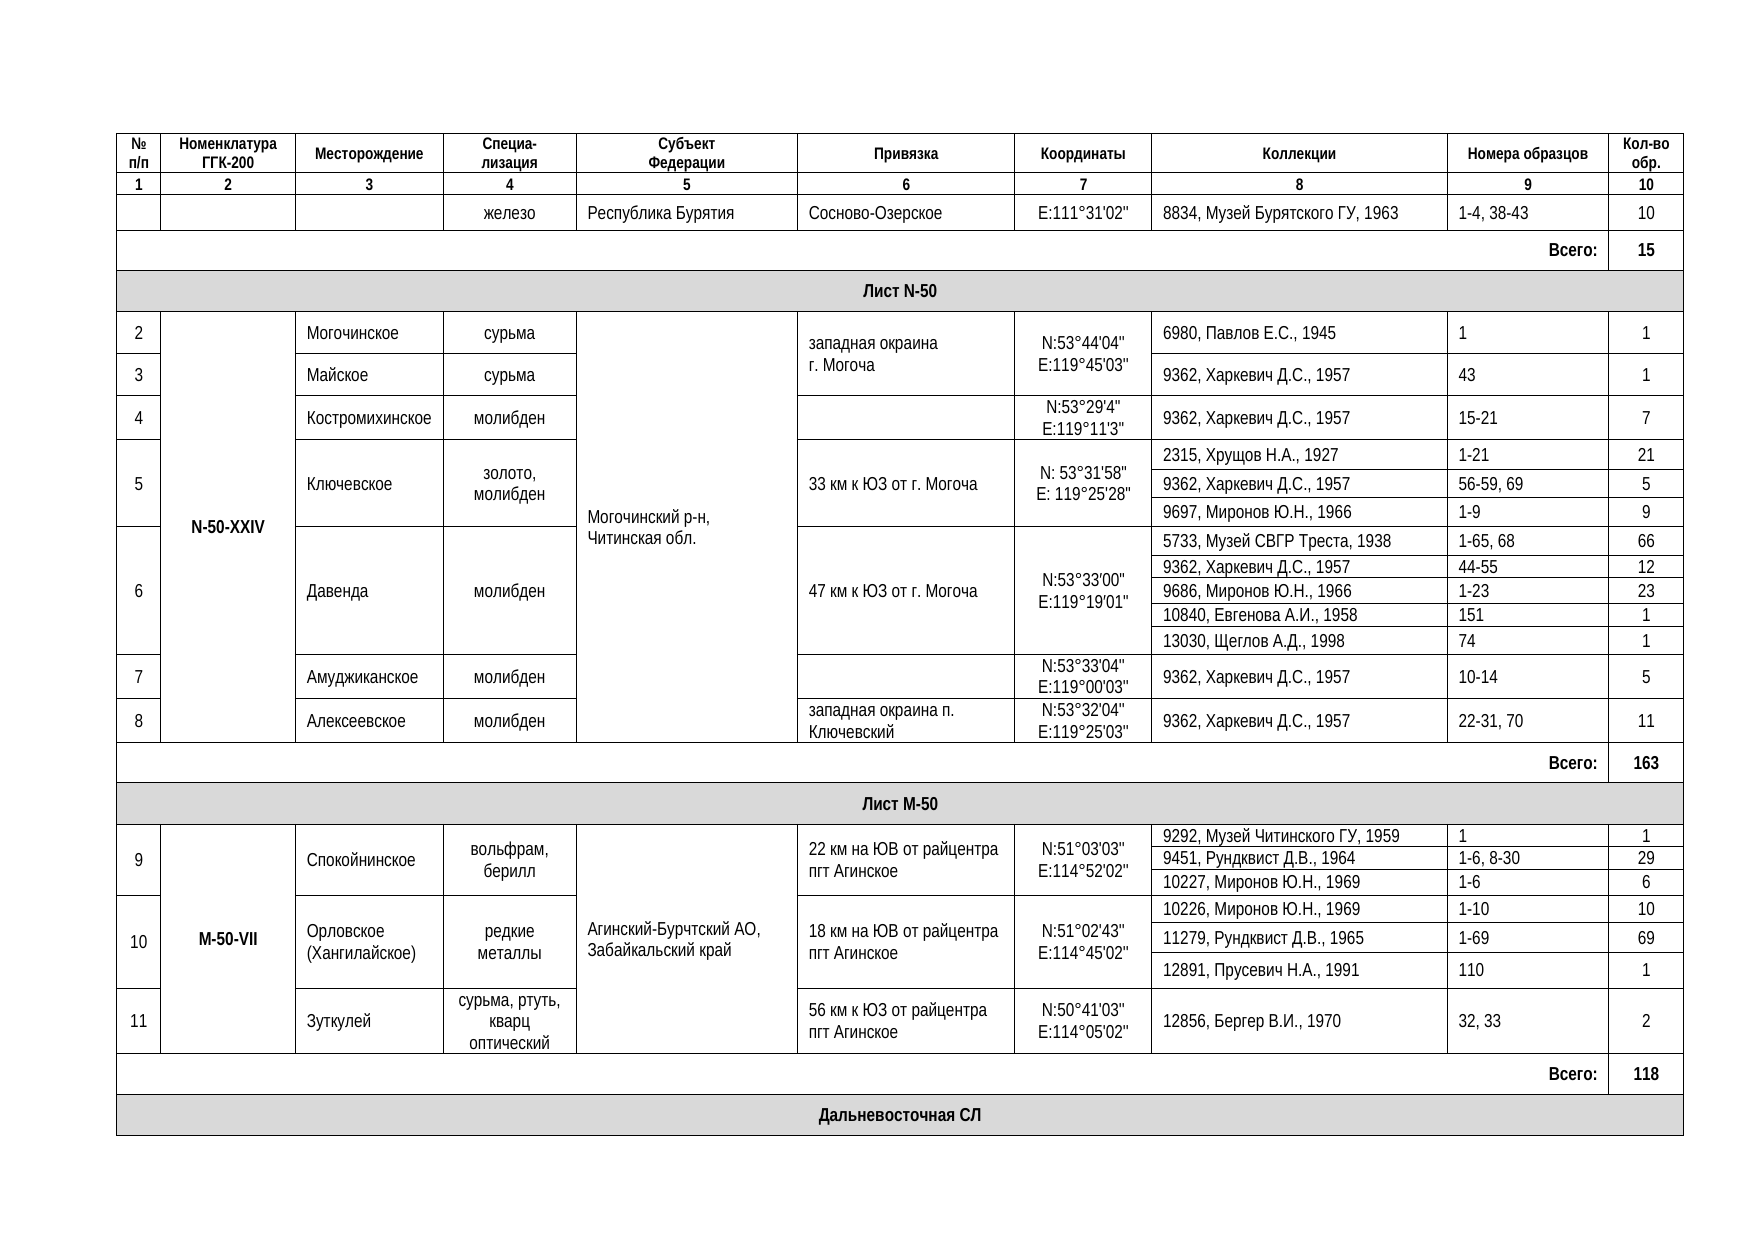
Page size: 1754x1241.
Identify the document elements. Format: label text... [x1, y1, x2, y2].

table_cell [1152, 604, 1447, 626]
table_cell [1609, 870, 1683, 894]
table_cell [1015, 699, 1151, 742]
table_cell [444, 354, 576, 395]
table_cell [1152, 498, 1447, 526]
table_header Привязка [798, 134, 1014, 172]
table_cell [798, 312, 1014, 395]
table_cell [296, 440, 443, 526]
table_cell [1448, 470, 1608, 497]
table_cell 4 [444, 173, 576, 194]
table_header Месторождение [296, 134, 443, 172]
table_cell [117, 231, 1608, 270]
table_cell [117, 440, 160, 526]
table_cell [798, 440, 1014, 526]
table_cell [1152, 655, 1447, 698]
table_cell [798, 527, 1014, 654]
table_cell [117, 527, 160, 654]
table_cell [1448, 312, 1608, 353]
table_cell 1 [117, 173, 160, 194]
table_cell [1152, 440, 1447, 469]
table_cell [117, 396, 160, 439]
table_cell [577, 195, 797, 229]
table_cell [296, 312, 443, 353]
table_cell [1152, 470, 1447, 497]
table_header №п/п [117, 134, 160, 172]
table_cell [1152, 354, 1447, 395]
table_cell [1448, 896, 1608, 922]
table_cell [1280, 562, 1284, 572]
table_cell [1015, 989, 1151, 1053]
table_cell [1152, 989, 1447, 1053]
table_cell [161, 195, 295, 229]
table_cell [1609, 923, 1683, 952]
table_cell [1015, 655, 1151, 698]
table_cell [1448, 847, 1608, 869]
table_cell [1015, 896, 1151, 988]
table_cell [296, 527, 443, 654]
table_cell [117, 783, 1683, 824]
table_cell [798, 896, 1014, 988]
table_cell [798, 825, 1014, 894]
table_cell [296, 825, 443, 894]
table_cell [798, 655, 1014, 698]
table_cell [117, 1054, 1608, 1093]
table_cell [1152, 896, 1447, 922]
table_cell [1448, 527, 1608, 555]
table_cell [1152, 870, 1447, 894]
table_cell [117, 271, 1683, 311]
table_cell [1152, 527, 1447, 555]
table_header Координаты [1015, 134, 1151, 172]
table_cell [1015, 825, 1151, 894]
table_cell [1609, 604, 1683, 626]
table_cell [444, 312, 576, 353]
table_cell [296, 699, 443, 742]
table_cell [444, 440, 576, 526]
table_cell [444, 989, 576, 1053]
table_cell 3 [296, 173, 443, 194]
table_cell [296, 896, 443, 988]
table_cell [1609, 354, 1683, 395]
table_header Кол-во обр. [1609, 134, 1683, 172]
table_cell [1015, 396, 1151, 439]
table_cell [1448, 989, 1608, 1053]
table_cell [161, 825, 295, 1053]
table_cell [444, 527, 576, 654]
table_cell 10 [1609, 173, 1683, 194]
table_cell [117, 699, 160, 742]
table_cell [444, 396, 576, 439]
table_cell 6 [798, 173, 1014, 194]
table_cell 8 [1152, 173, 1447, 194]
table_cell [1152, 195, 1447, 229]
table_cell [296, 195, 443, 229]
table_header Номенклатура ГГК-200 [161, 134, 295, 172]
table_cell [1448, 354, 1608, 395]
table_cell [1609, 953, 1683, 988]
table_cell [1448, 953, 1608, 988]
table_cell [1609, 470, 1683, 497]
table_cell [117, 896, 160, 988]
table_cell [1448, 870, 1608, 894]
table_cell 9 [1448, 173, 1608, 194]
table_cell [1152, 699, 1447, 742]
table_header Коллекции [1152, 134, 1447, 172]
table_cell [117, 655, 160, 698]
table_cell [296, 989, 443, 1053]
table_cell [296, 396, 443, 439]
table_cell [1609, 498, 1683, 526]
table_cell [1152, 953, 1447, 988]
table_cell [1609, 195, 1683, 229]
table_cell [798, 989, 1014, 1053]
table_header Субъект Федерации [577, 134, 797, 172]
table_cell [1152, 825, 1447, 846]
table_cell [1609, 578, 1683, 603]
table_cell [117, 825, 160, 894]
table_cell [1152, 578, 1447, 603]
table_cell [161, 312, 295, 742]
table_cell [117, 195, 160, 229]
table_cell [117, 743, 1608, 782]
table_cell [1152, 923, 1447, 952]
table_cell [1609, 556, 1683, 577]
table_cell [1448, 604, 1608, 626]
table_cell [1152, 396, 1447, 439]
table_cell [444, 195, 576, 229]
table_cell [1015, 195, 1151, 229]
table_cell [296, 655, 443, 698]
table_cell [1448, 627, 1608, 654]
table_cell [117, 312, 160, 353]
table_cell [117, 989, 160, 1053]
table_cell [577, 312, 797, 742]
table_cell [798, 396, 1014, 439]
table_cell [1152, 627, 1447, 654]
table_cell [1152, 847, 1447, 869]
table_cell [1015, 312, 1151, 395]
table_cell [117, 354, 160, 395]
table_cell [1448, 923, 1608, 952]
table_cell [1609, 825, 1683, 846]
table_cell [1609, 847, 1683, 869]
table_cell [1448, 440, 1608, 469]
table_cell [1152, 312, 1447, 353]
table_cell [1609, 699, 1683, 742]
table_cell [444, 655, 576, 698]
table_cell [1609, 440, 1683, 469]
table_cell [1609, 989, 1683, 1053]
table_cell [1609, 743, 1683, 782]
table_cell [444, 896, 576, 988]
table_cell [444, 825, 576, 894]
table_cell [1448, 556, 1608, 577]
table_header Специа-лизация [444, 134, 576, 172]
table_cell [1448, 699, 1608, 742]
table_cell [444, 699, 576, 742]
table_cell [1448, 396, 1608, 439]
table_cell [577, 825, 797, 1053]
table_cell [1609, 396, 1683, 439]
table_cell 2 [161, 173, 295, 194]
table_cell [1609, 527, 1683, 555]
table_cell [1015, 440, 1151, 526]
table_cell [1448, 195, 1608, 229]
table_cell 7 [1015, 173, 1151, 194]
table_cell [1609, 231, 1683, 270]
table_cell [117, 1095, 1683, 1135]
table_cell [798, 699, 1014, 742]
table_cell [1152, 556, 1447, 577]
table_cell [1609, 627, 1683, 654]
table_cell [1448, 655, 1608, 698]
table_cell 5 [577, 173, 797, 194]
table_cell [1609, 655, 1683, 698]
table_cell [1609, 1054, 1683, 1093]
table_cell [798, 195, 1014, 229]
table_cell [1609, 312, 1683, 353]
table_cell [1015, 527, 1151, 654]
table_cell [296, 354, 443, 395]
table_header Номера образцов [1448, 134, 1608, 172]
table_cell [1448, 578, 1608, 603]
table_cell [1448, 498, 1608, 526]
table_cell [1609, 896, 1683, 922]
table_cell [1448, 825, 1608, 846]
